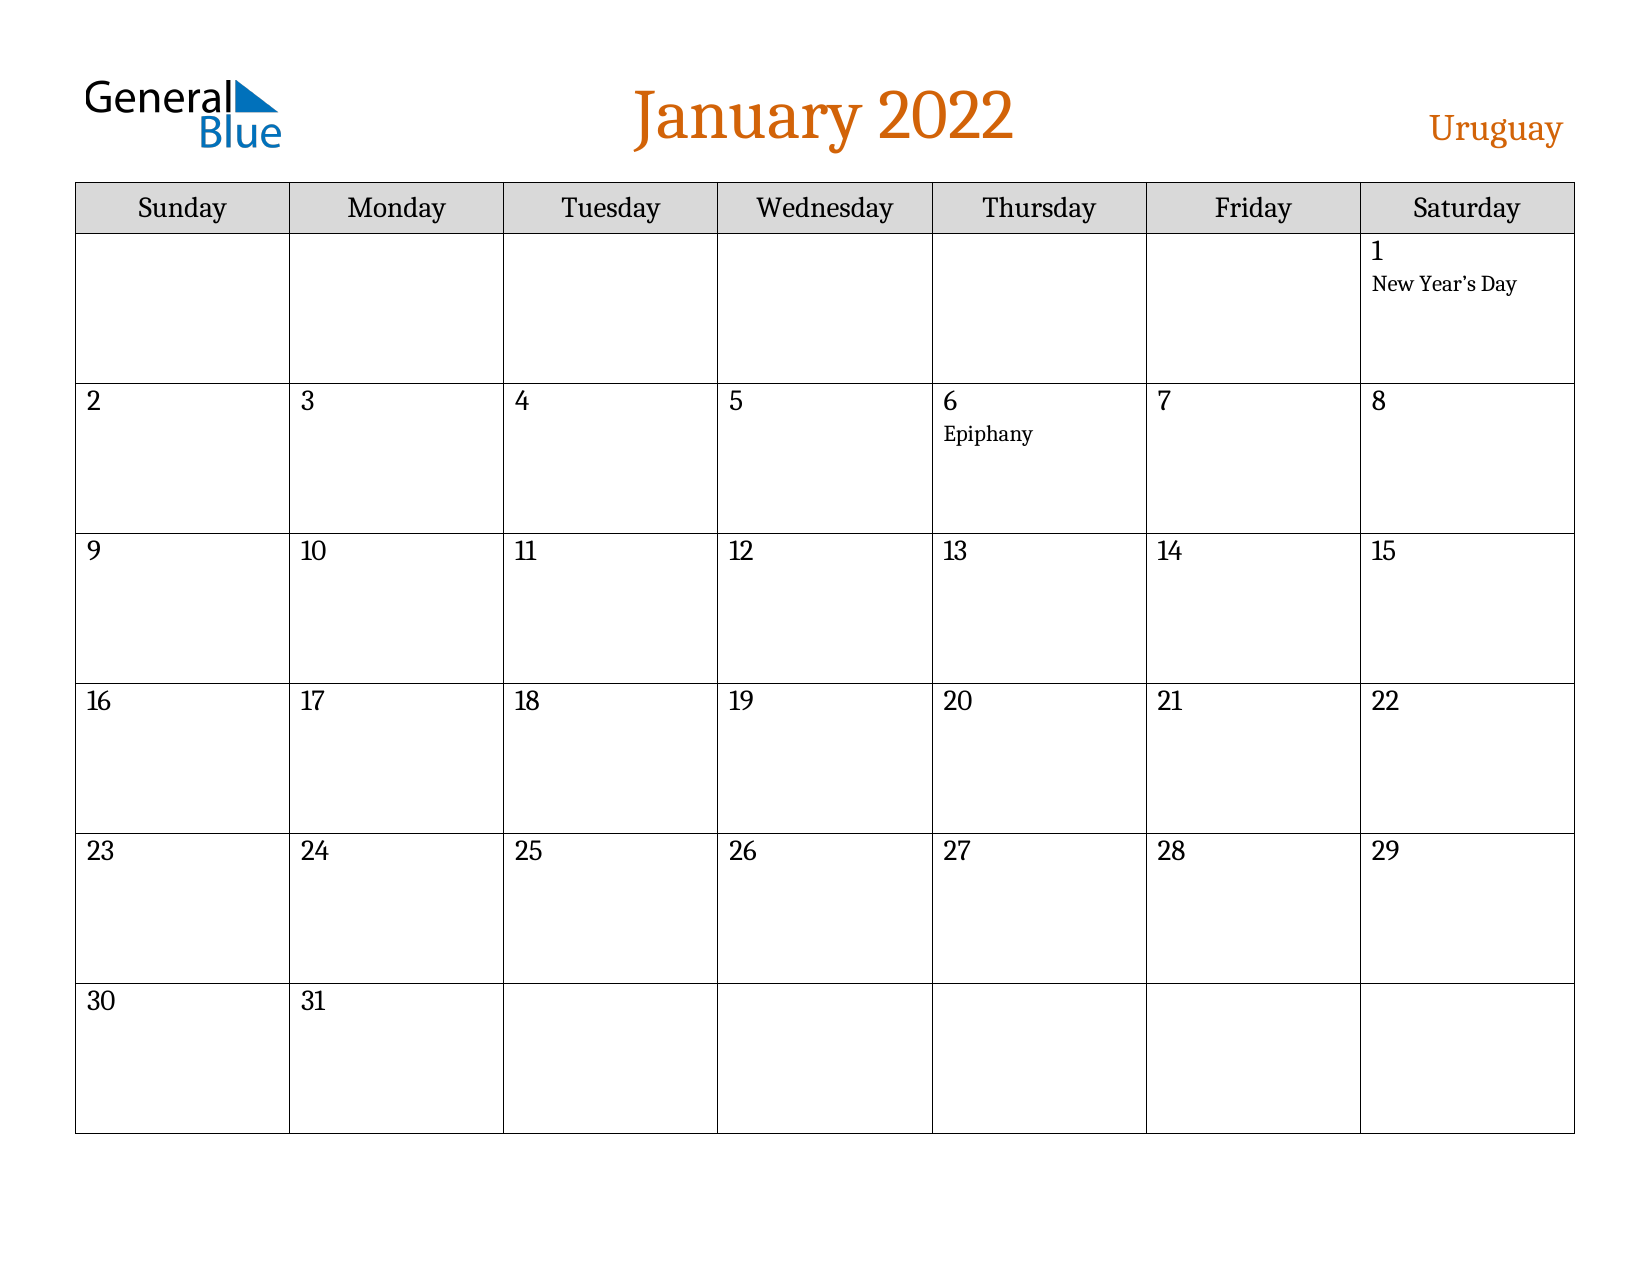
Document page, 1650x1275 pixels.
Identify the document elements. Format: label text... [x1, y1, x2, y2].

table_cell [718, 234, 932, 270]
table_cell 8 [1361, 384, 1574, 420]
table_cell [718, 270, 932, 383]
table_cell [504, 270, 717, 383]
table_cell [1361, 870, 1574, 983]
table_cell [1361, 984, 1574, 1020]
table_cell [1361, 420, 1574, 533]
table_cell 16 [76, 684, 289, 720]
table_cell 15 [1361, 534, 1574, 570]
table_cell 26 [718, 834, 932, 870]
table_cell 14 [1147, 534, 1360, 570]
table_header Uruguay [1146, 75, 1574, 182]
table_cell 1 [1361, 234, 1574, 270]
table_cell 3 [290, 384, 503, 420]
table_cell [504, 420, 717, 533]
table_cell [933, 270, 1146, 383]
table_cell 2 [76, 384, 289, 420]
table_cell [76, 720, 289, 833]
table_cell [76, 234, 289, 270]
table_cell [290, 570, 503, 683]
table_cell 23 [76, 834, 289, 870]
table_cell [504, 720, 717, 833]
table_cell Friday [1147, 183, 1360, 233]
table_header [76, 75, 503, 182]
table_cell [1147, 870, 1360, 983]
table_cell 19 [718, 684, 932, 720]
table_cell 22 [1361, 684, 1574, 720]
table_cell [1361, 720, 1574, 833]
table_cell 27 [933, 834, 1146, 870]
table_cell [504, 984, 717, 1020]
table_cell [76, 1020, 289, 1133]
table_cell [1147, 234, 1360, 270]
table_cell 29 [1361, 834, 1574, 870]
table_cell Thursday [933, 183, 1146, 233]
table_cell [290, 870, 503, 983]
table_cell [504, 1020, 717, 1133]
table_cell [1361, 570, 1574, 683]
table_cell [718, 984, 932, 1020]
table_cell [933, 570, 1146, 683]
table_cell 24 [290, 834, 503, 870]
table_cell [933, 984, 1146, 1020]
table_cell [290, 1020, 503, 1133]
table_cell [290, 234, 503, 270]
table_cell 31 [290, 984, 503, 1020]
table_cell [504, 234, 717, 270]
table_header January 2022 [504, 75, 1146, 182]
table_cell [933, 1020, 1146, 1133]
table_cell [76, 420, 289, 533]
table_cell [290, 720, 503, 833]
table_cell 20 [933, 684, 1146, 720]
table_cell [504, 870, 717, 983]
table_cell [1147, 984, 1360, 1020]
table_cell [718, 420, 932, 533]
table_cell 9 [76, 534, 289, 570]
table_cell [1147, 720, 1360, 833]
table_cell [718, 720, 932, 833]
table_cell [718, 1020, 932, 1133]
table_cell 13 [933, 534, 1146, 570]
table_cell [76, 570, 289, 683]
table_cell [718, 570, 932, 683]
table_cell Tuesday [504, 183, 717, 233]
table_cell Epiphany [933, 420, 1146, 533]
table_cell 12 [718, 534, 932, 570]
table_cell [1147, 570, 1360, 683]
table_cell 25 [504, 834, 717, 870]
picture [86, 80, 281, 148]
table_cell [504, 570, 717, 683]
table_cell [290, 270, 503, 383]
table_cell [933, 720, 1146, 833]
table_cell 11 [504, 534, 717, 570]
table_cell [1147, 420, 1360, 533]
table_cell Monday [290, 183, 503, 233]
table_cell Wednesday [718, 183, 932, 233]
table_cell [76, 270, 289, 383]
table_cell 6 [933, 384, 1146, 420]
table_cell 18 [504, 684, 717, 720]
table_cell [1147, 1020, 1360, 1133]
table_cell [718, 870, 932, 983]
table_cell 21 [1147, 684, 1360, 720]
table_cell Saturday [1361, 183, 1574, 233]
table_cell 30 [76, 984, 289, 1020]
table_cell 10 [290, 534, 503, 570]
table_cell [933, 870, 1146, 983]
table_cell 5 [718, 384, 932, 420]
table_cell [290, 420, 503, 533]
table_cell 17 [290, 684, 503, 720]
table_cell [1361, 1020, 1574, 1133]
table_cell [76, 870, 289, 983]
table_cell [1147, 270, 1360, 383]
table_cell 4 [504, 384, 717, 420]
table_cell [933, 234, 1146, 270]
table_cell 28 [1147, 834, 1360, 870]
table_cell Sunday [76, 183, 289, 233]
table_cell 7 [1147, 384, 1360, 420]
table_cell New Year’s Day [1361, 270, 1574, 383]
